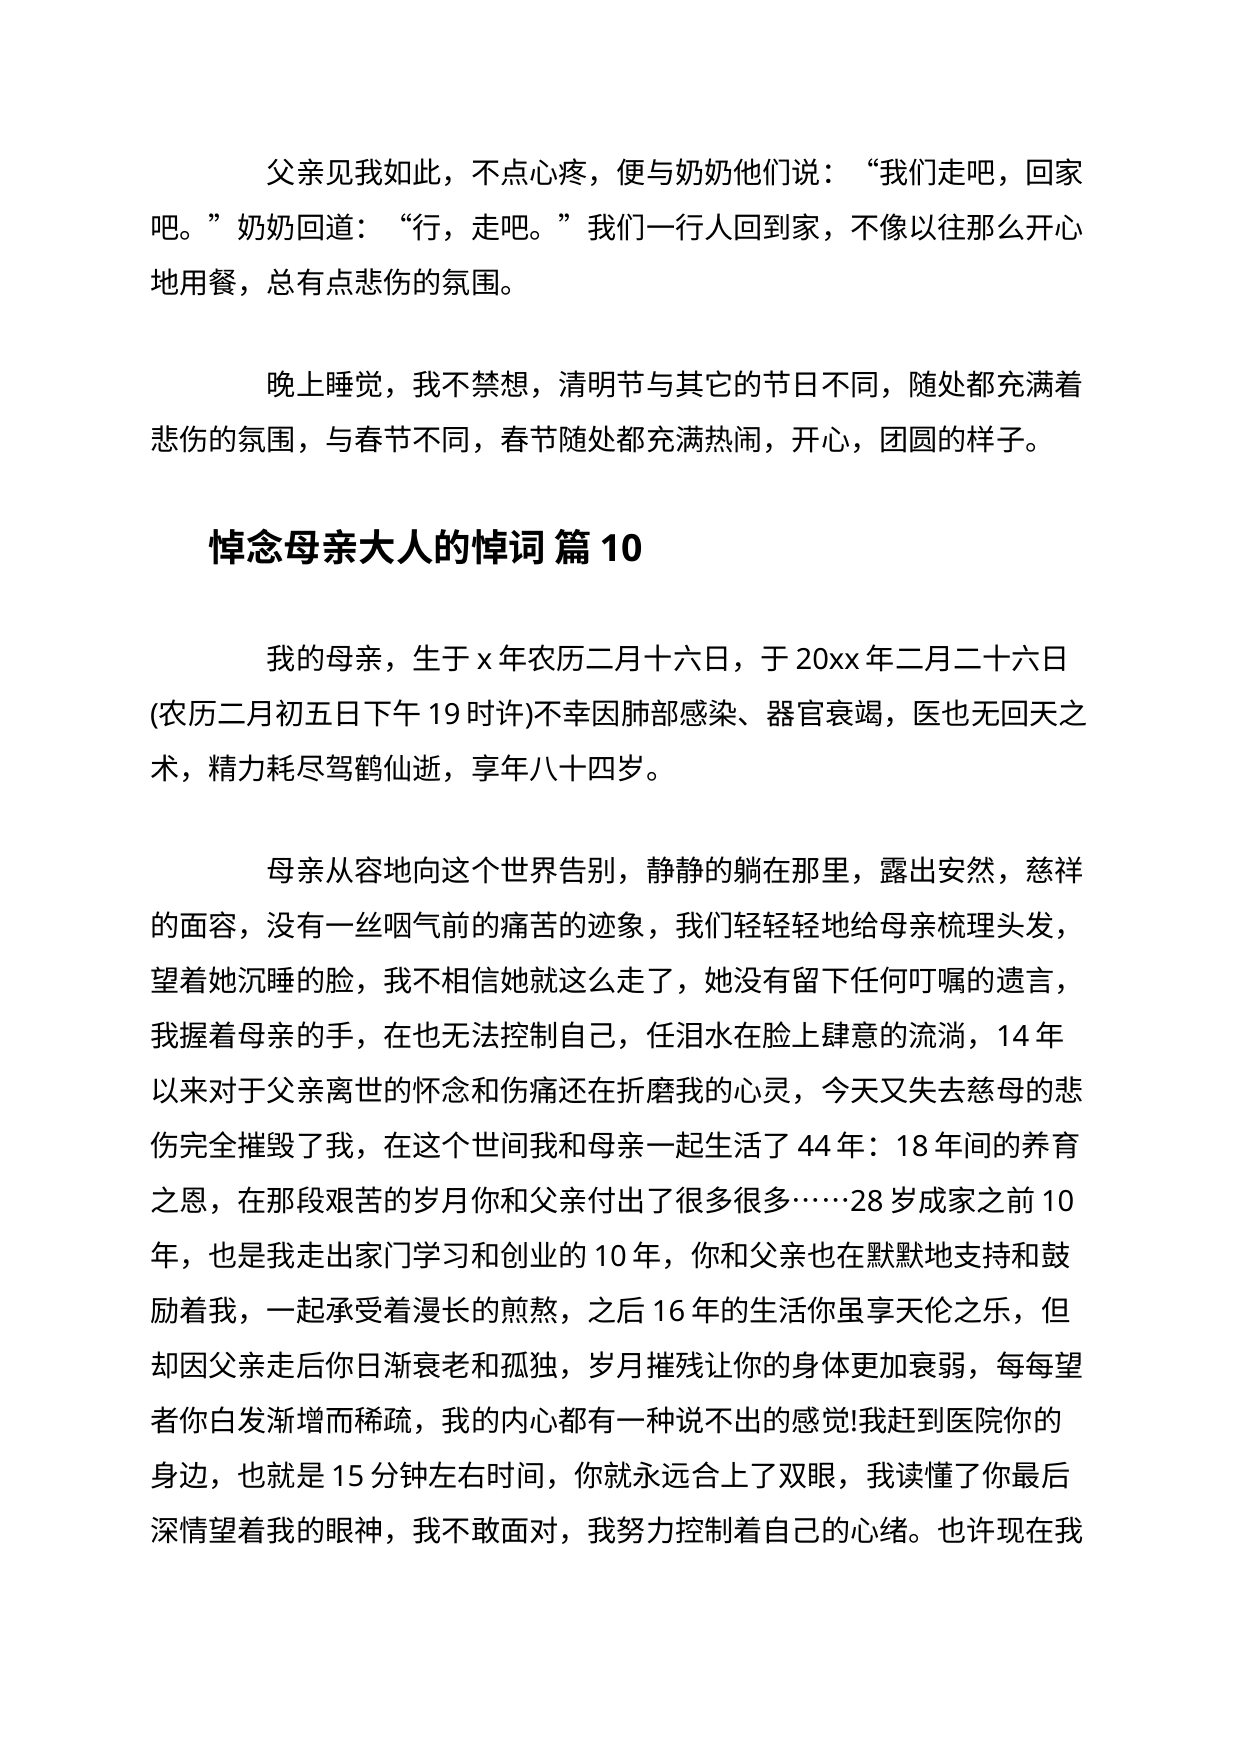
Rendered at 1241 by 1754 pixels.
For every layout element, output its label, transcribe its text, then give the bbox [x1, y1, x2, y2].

text 悼念母亲大人的悼词 篇10 [150, 518, 1090, 573]
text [150, 848, 1090, 1549]
text 我的母亲，生于x年农历二月十六日，于20xx年二月二十六日(农历二月初五日下午19时许)不幸因肺部感染、器官衰竭，医也无回天之术，精力耗尽驾鹤仙逝，享年八十四岁。 [150, 636, 1090, 788]
text 父亲见我如此，不点心疼，便与奶奶他们说：“我们走吧，回家吧。”奶奶回道：“行，走吧。”我们一行人回到家，不像以往那么开心地用餐，总有点悲伤的氛围。 [150, 150, 1090, 302]
text 晚上睡觉，我不禁想，清明节与其它的节日不同，随处都充满着悲伤的氛围，与春节不同，春节随处都充满热闹，开心，团圆的样子。 [150, 362, 1090, 459]
